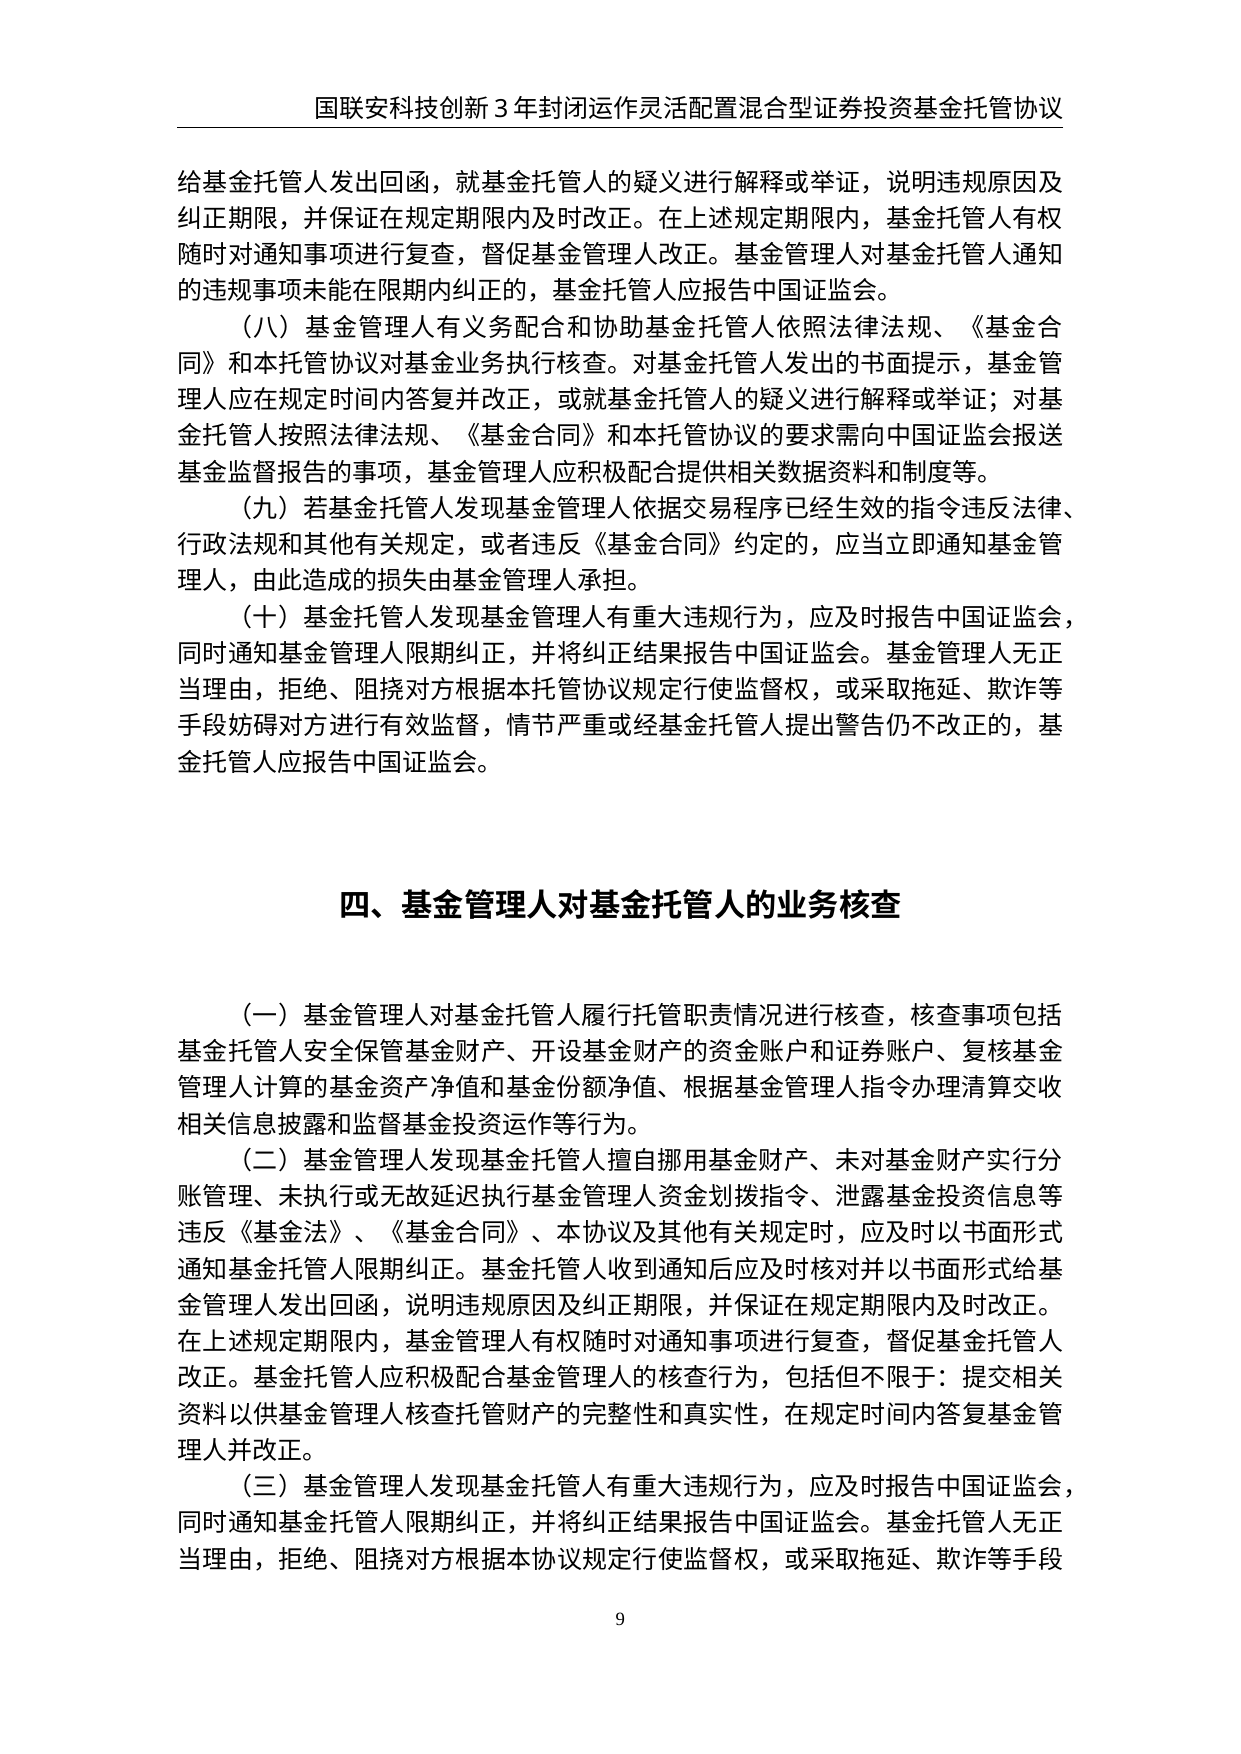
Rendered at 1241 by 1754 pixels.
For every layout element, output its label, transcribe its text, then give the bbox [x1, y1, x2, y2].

subtitle 四、基金管理人对基金托管人的业务核查 [177, 870, 1063, 935]
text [177, 1467, 1063, 1575]
text （一）基金管理人对基金托管人履行托管职责情况进行核查，核查事项包括基金托管人安全保管基金财产、开设基金财产的资金账户和证券账户、复核基金管理人计算的基金资产净值和基金份额净值、根据基金管理人指令办理清算交收、相关信息披露和监督基金投资运作等行为。 [177, 995, 1063, 1140]
text （十）基金托管人发现基金管理人有重大违规行为，应及时报告中国证监会，同时通知基金管理人限期纠正，并将纠正结果报告中国证监会。基金管理人无正当理由，拒绝、阻挠对方根据本托管协议规定行使监督权，或采取拖延、欺诈等手段妨碍对方进行有效监督，情节严重或经基金托管人提出警告仍不改正的，基金托管人应报告中国证监会。 [177, 597, 1063, 778]
text （八）基金管理人有义务配合和协助基金托管人依照法律法规、《基金合同》和本托管协议对基金业务执行核查。对基金托管人发出的书面提示，基金管理人应在规定时间内答复并改正，或就基金托管人的疑义进行解释或举证；对基金托管人按照法律法规、《基金合同》和本托管协议的要求需向中国证监会报送基金监督报告的事项，基金管理人应积极配合提供相关数据资料和制度等。 [177, 307, 1063, 488]
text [177, 162, 1063, 307]
text （九）若基金托管人发现基金管理人依据交易程序已经生效的指令违反法律、行政法规和其他有关规定，或者违反《基金合同》约定的，应当立即通知基金管理人，由此造成的损失由基金管理人承担。 [177, 488, 1063, 597]
text （二）基金管理人发现基金托管人擅自挪用基金财产、未对基金财产实行分账管理、未执行或无故延迟执行基金管理人资金划拨指令、泄露基金投资信息等违反《基金法》、《基金合同》、本协议及其他有关规定时，应及时以书面形式通知基金托管人限期纠正。基金托管人收到通知后应及时核对并以书面形式给基金管理人发出回函，说明违规原因及纠正期限，并保证在规定期限内及时改正。在上述规定期限内，基金管理人有权随时对通知事项进行复查，督促基金托管人改正。基金托管人应积极配合基金管理人的核查行为，包括但不限于：提交相关资料以供基金管理人核查托管财产的完整性和真实性，在规定时间内答复基金管理人并改正。 [177, 1140, 1063, 1467]
